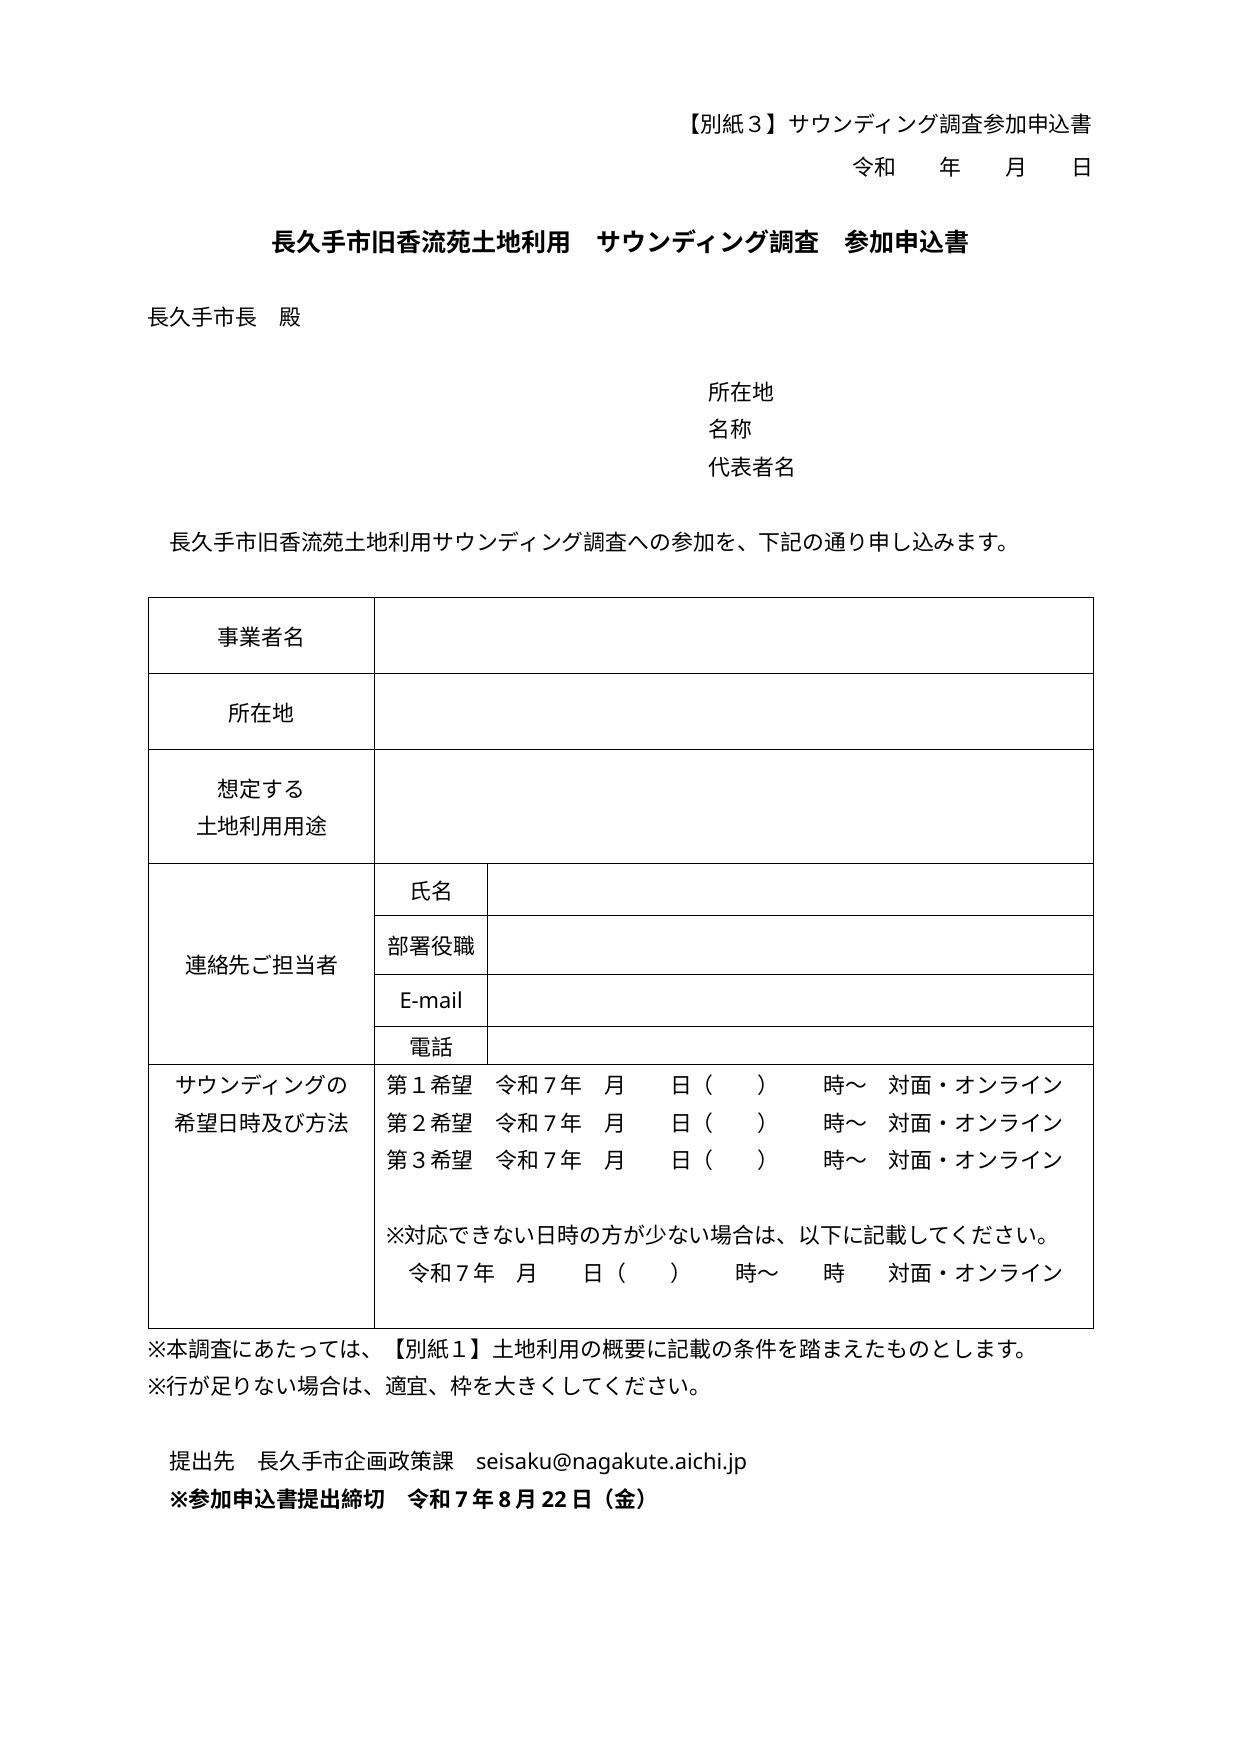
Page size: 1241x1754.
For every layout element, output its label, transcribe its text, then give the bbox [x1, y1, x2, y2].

text 長久手市長 殿 [148, 297, 1092, 334]
table_cell [375, 750, 1093, 863]
table_cell 第１希望 令和7年 月 日（ ） 時～ 対面・オンライン 第２希望 令和7年 月 日（ ） 時～ 対面・オンライン 第３希望 令和7年 月 日（ ） 時～ 対面・オンライン ※対応できない日時の方が少ない場合は、以下に記載してください。 令和7年 月 日（ ） 時～ 時 対面・オンライン [375, 1065, 1093, 1328]
table_cell 想定する 土地利用用途 [149, 750, 374, 863]
text ※本調査にあたっては、【別紙１】土地利用の概要に記載の条件を踏まえたものとします。 [148, 1329, 1092, 1366]
table_header [375, 598, 1093, 673]
table_cell 電話 [375, 1027, 487, 1064]
text 長久手市旧香流苑土地利用 サウンディング調査 参加申込書 [148, 222, 1092, 259]
table_cell 所在地 [149, 674, 374, 749]
table_cell [488, 916, 1093, 973]
table_cell [375, 674, 1093, 749]
text ※行が足りない場合は、適宜、枠を大きくしてください。 [148, 1366, 1092, 1404]
text 代表者名 [709, 447, 1092, 484]
table_cell 氏名 [375, 864, 487, 915]
text 令和 年 月 日 [148, 147, 1092, 184]
table_cell [488, 864, 1093, 915]
text 名称 [709, 409, 1092, 447]
table_header 事業者名 [149, 598, 374, 673]
text 提出先 長久手市企画政策課 seisaku@nagakute.aichi.jp [148, 1441, 1092, 1479]
table_cell 連絡先ご担当者 [149, 864, 374, 1064]
table_cell 部署役職 [375, 916, 487, 973]
table_cell [488, 1027, 1093, 1064]
text 所在地 [709, 372, 1092, 409]
text 長久手市旧香流苑土地利用サウンディング調査への参加を、下記の通り申し込みます。 [148, 522, 1092, 559]
table_cell E-mail [375, 975, 487, 1026]
table_cell [488, 975, 1093, 1026]
text ※参加申込書提出締切 令和7年8月22日（金） [148, 1479, 1092, 1516]
table_cell サウンディングの 希望日時及び方法 [149, 1065, 374, 1328]
